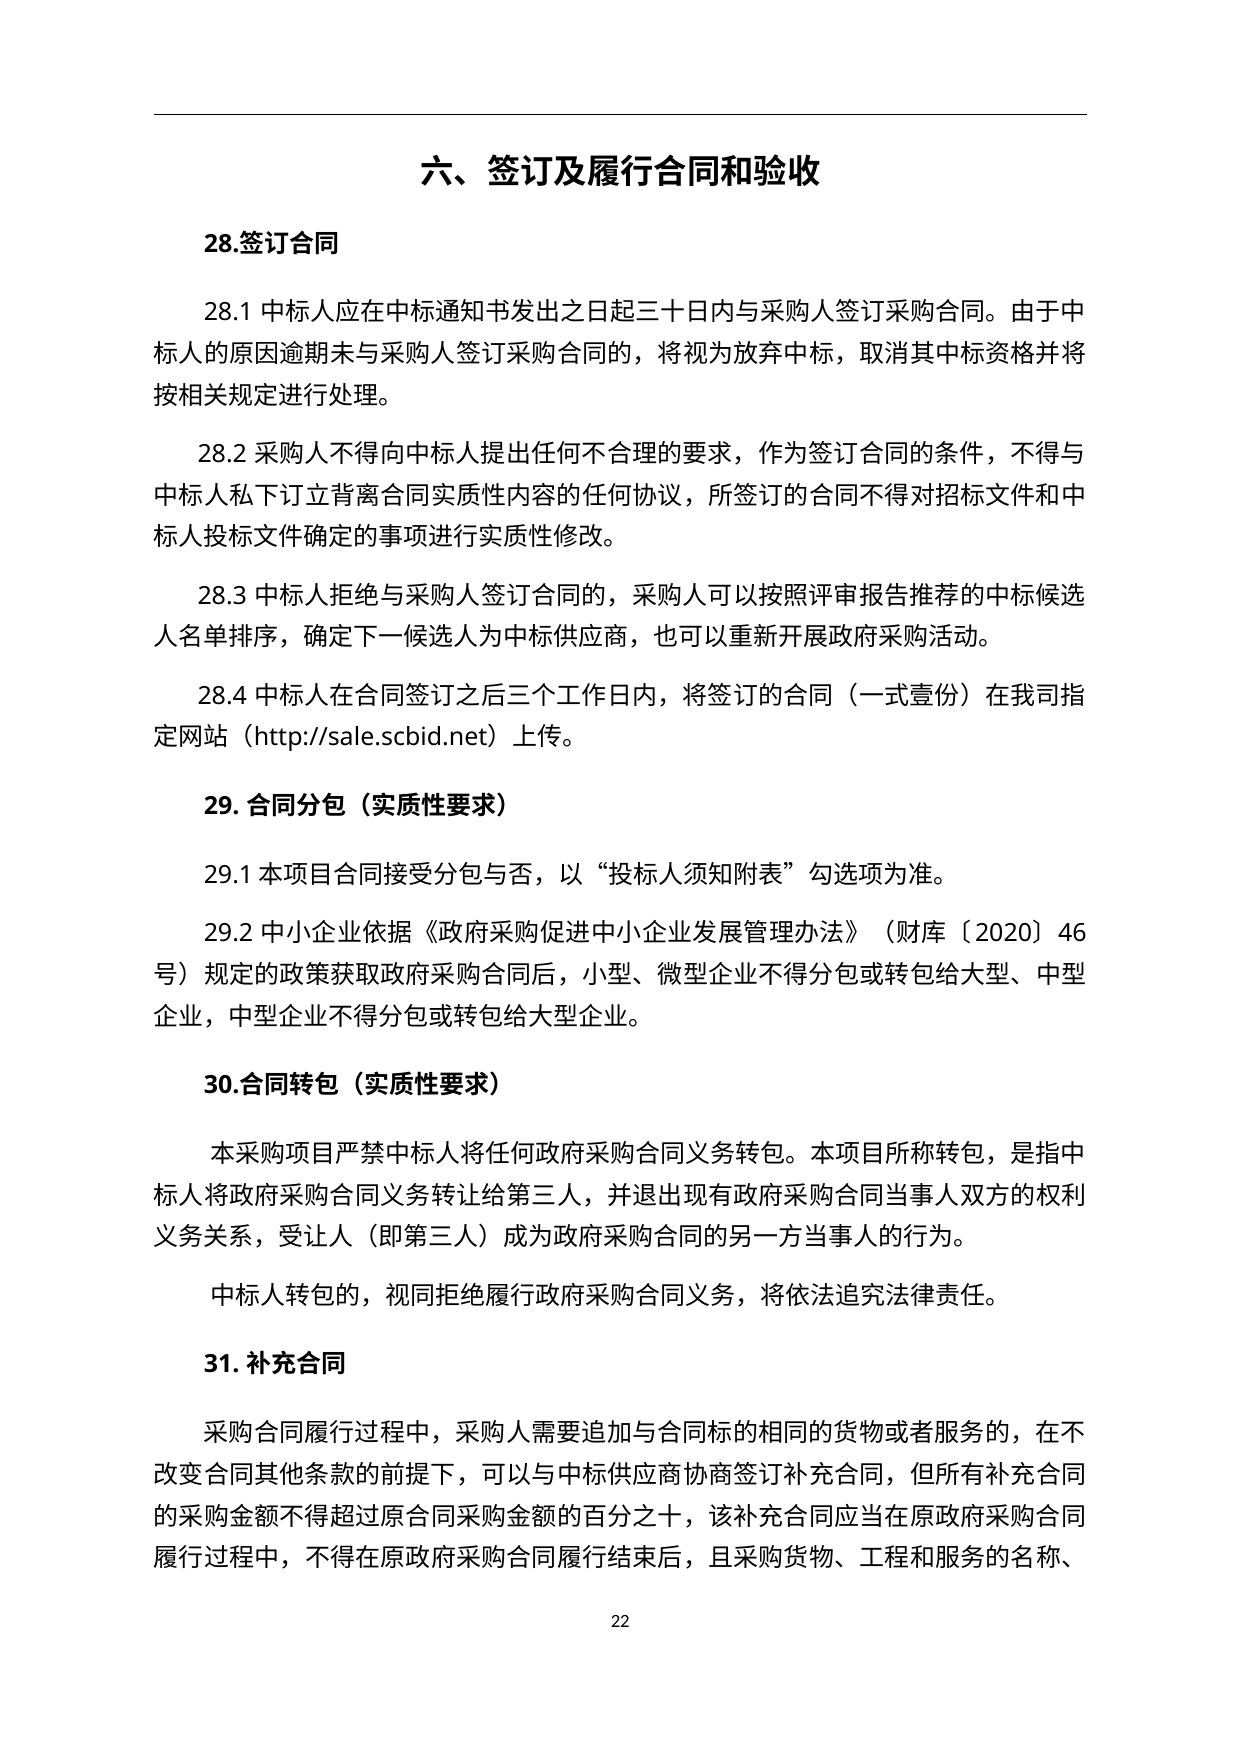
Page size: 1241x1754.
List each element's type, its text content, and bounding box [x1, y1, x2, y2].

subtitle 六、签订及履行合同和验收 [153, 150, 1087, 192]
text 本采购项目严禁中标人将任何政府采购合同义务转包。本项目所称转包，是指中标人将政府采购合同义务转让给第三人，并退出现有政府采购合同当事人双方的权利义务关系，受让人（即第三人）成为政府采购合同的另一方当事人的行为。 [153, 1129, 1087, 1254]
subtitle 28.签订合同 [153, 219, 1087, 260]
subtitle 29. 合同分包（实质性要求） [153, 781, 1087, 823]
text 中标人转包的，视同拒绝履行政府采购合同义务，将依法追究法律责任。 [153, 1271, 1087, 1312]
text 29.2 中小企业依据《政府采购促进中小企业发展管理办法》（财库〔2020〕46号）规定的政策获取政府采购合同后，小型、微型企业不得分包或转包给大型、中型企业，中型企业不得分包或转包给大型企业。 [153, 908, 1087, 1033]
text 28.2 采购人不得向中标人提出任何不合理的要求，作为签订合同的条件，不得与中标人私下订立背离合同实质性内容的任何协议，所签订的合同不得对招标文件和中标人投标文件确定的事项进行实质性修改。 [153, 429, 1087, 554]
text 28.4 中标人在合同签订之后三个工作日内，将签订的合同（一式壹份）在我司指定网站（http://sale.scbid.net）上传。 [153, 671, 1087, 754]
subtitle 30.合同转包（实质性要求） [153, 1060, 1087, 1102]
subtitle 31. 补充合同 [153, 1339, 1087, 1381]
text 29.1本项目合同接受分包与否，以“投标人须知附表”勾选项为准。 [153, 850, 1087, 892]
text 28.1 中标人应在中标通知书发出之日起三十日内与采购人签订采购合同。由于中标人的原因逾期未与采购人签订采购合同的，将视为放弃中标，取消其中标资格并将按相关规定进行处理。 [153, 287, 1087, 412]
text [153, 1408, 1087, 1575]
text 28.3 中标人拒绝与采购人签订合同的，采购人可以按照评审报告推荐的中标候选人名单排序，确定下一候选人为中标供应商，也可以重新开展政府采购活动。 [153, 571, 1087, 654]
